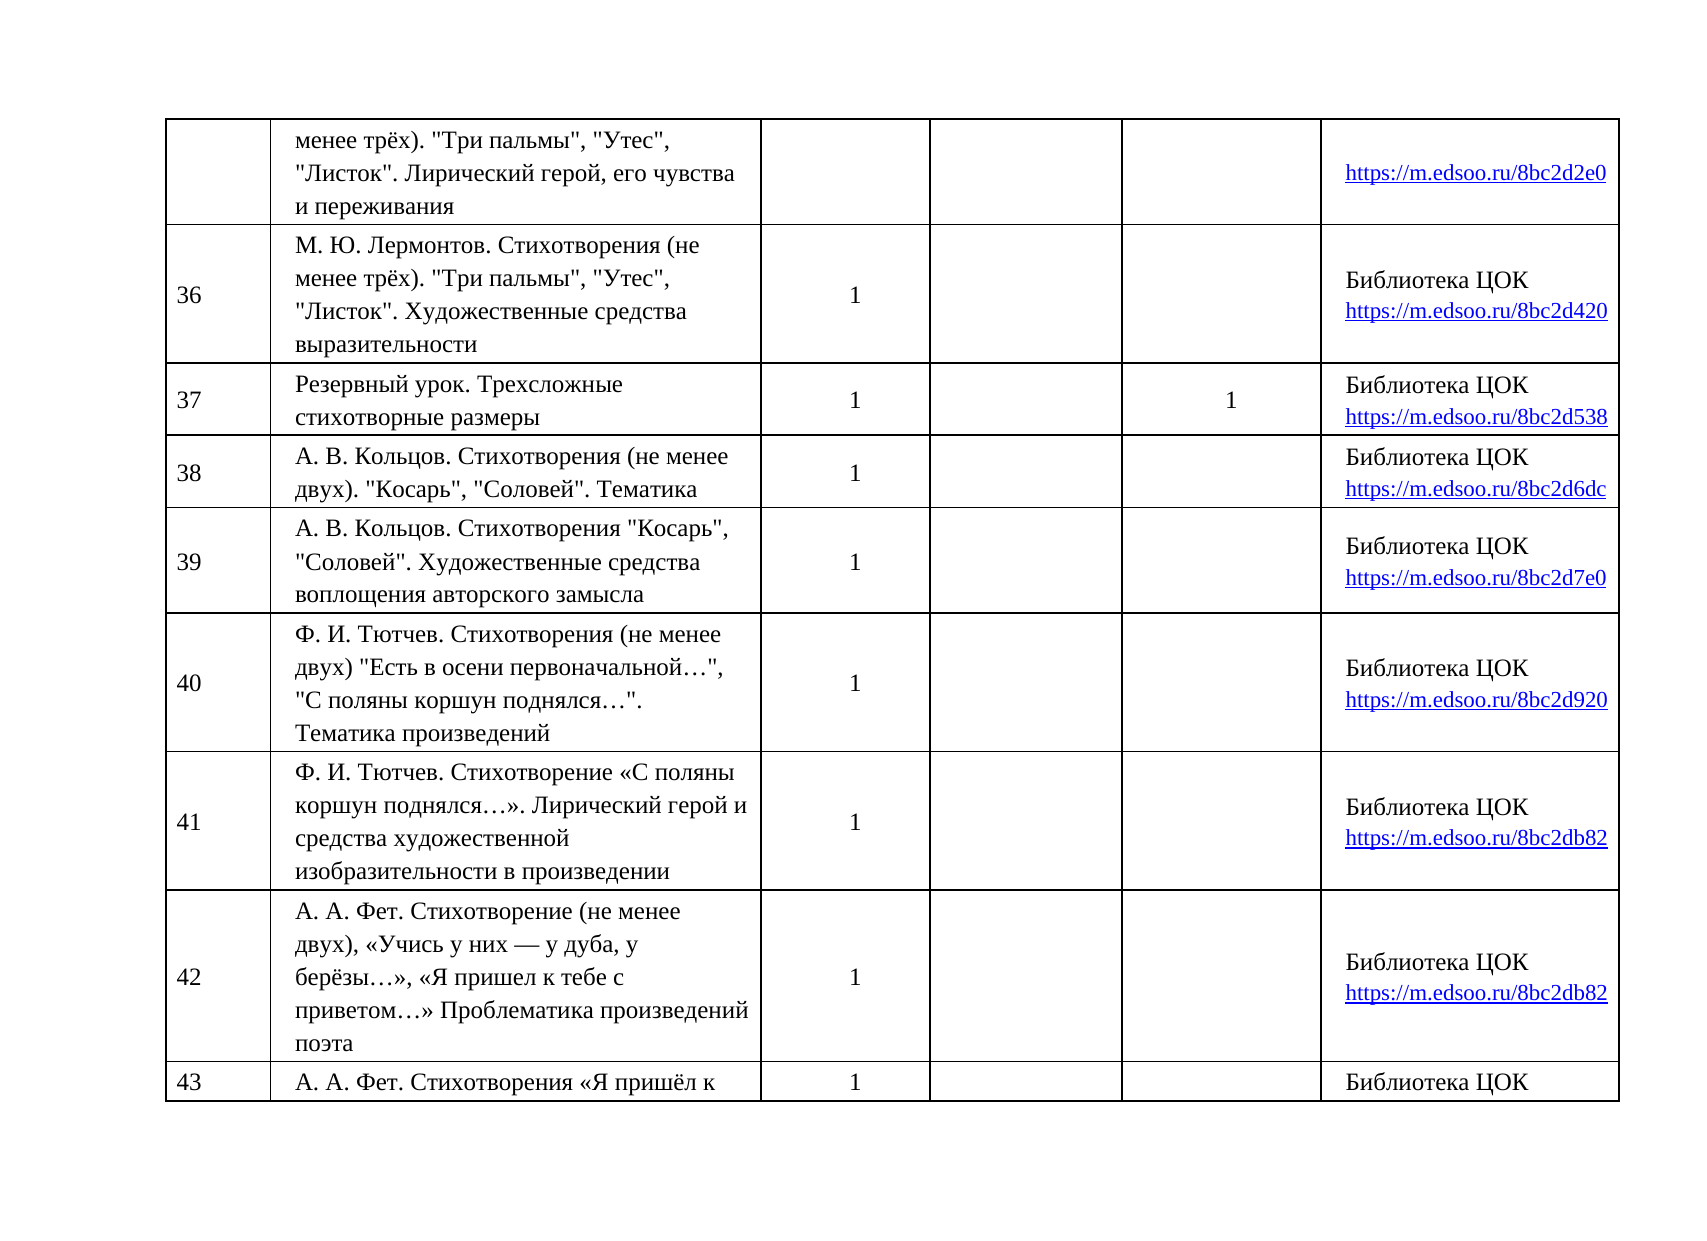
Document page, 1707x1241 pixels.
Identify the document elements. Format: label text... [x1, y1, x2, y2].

table_cell 1 [762, 752, 929, 889]
table_cell [931, 364, 1121, 434]
table_cell 1 [762, 508, 929, 612]
table_cell 41 [167, 752, 270, 889]
table_cell 1 [762, 614, 929, 751]
table_cell А. В. Кольцов. Стихотворения (не менее двух). "Косарь", "Соловей". Тематика [271, 436, 760, 507]
table_cell [1123, 752, 1320, 889]
table_cell [1123, 1062, 1320, 1100]
table_cell 40 [167, 614, 270, 751]
table_cell [931, 1062, 1121, 1100]
table_cell [1123, 614, 1320, 751]
table_cell Библиотека ЦОК https://m.edsoo.ru/8bc2db82 [1322, 752, 1618, 889]
table_cell Библиотека ЦОК https://m.edsoo.ru/8bc2db82 [1322, 891, 1618, 1061]
table_cell М. Ю. Лермонтов. Стихотворения (не менее трёх). "Три пальмы", "Утес", "Листок". Художественные средства выразительности [271, 225, 760, 362]
table_cell 1 [762, 891, 929, 1061]
table_cell [1123, 120, 1320, 223]
table_cell [931, 752, 1121, 889]
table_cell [271, 120, 760, 223]
table_cell [931, 225, 1121, 362]
table_cell Библиотека ЦОК https://m.edsoo.ru/8bc2d6dc [1322, 436, 1618, 507]
table_cell А. В. Кольцов. Стихотворения "Косарь", "Соловей". Художественные средства воплощения авторского замысла [271, 508, 760, 612]
table_cell Резервный урок. Трехсложные стихотворные размеры [271, 364, 760, 434]
table_cell 1 [762, 1062, 929, 1100]
table_cell 42 [167, 891, 270, 1061]
table_cell 1 [762, 436, 929, 507]
table_cell 1 [762, 225, 929, 362]
table_cell 1 [762, 120, 929, 223]
table_cell А. А. Фет. Стихотворение (не менее двух), «Учись у них — у дуба, у берёзы…», «Я пришел к тебе с приветом…» Проблематика произведений поэта [271, 891, 760, 1061]
table_cell [1123, 436, 1320, 507]
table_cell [1322, 1062, 1618, 1100]
table_cell Ф. И. Тютчев. Стихотворения (не менее двух) "Есть в осени первоначальной…", "С поляны коршун поднялся…". Тематика произведений [271, 614, 760, 751]
table_cell 43 [167, 1062, 270, 1100]
table_cell [1123, 508, 1320, 612]
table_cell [271, 1062, 760, 1100]
table_cell [931, 614, 1121, 751]
table_cell [931, 508, 1121, 612]
table_cell Ф. И. Тютчев. Стихотворение «С поляны коршун поднялся…». Лирический герой и средства художественной изобразительности в произведении [271, 752, 760, 889]
table_cell [1123, 891, 1320, 1061]
table_cell [931, 436, 1121, 507]
table_cell [931, 120, 1121, 223]
table_cell Библиотека ЦОК https://m.edsoo.ru/8bc2d420 [1322, 225, 1618, 362]
table_cell 38 [167, 436, 270, 507]
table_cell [1322, 120, 1618, 223]
table_cell 35 [167, 120, 270, 223]
table_cell Библиотека ЦОК https://m.edsoo.ru/8bc2d7e0 [1322, 508, 1618, 612]
table_cell 37 [167, 364, 270, 434]
table_cell 1 [1123, 364, 1320, 434]
table_cell [931, 891, 1121, 1061]
table_cell Библиотека ЦОК https://m.edsoo.ru/8bc2d920 [1322, 614, 1618, 751]
table_cell 1 [762, 364, 929, 434]
table_cell 36 [167, 225, 270, 362]
table_cell 39 [167, 508, 270, 612]
table_cell Библиотека ЦОК https://m.edsoo.ru/8bc2d538 [1322, 364, 1618, 434]
table_cell [1123, 225, 1320, 362]
